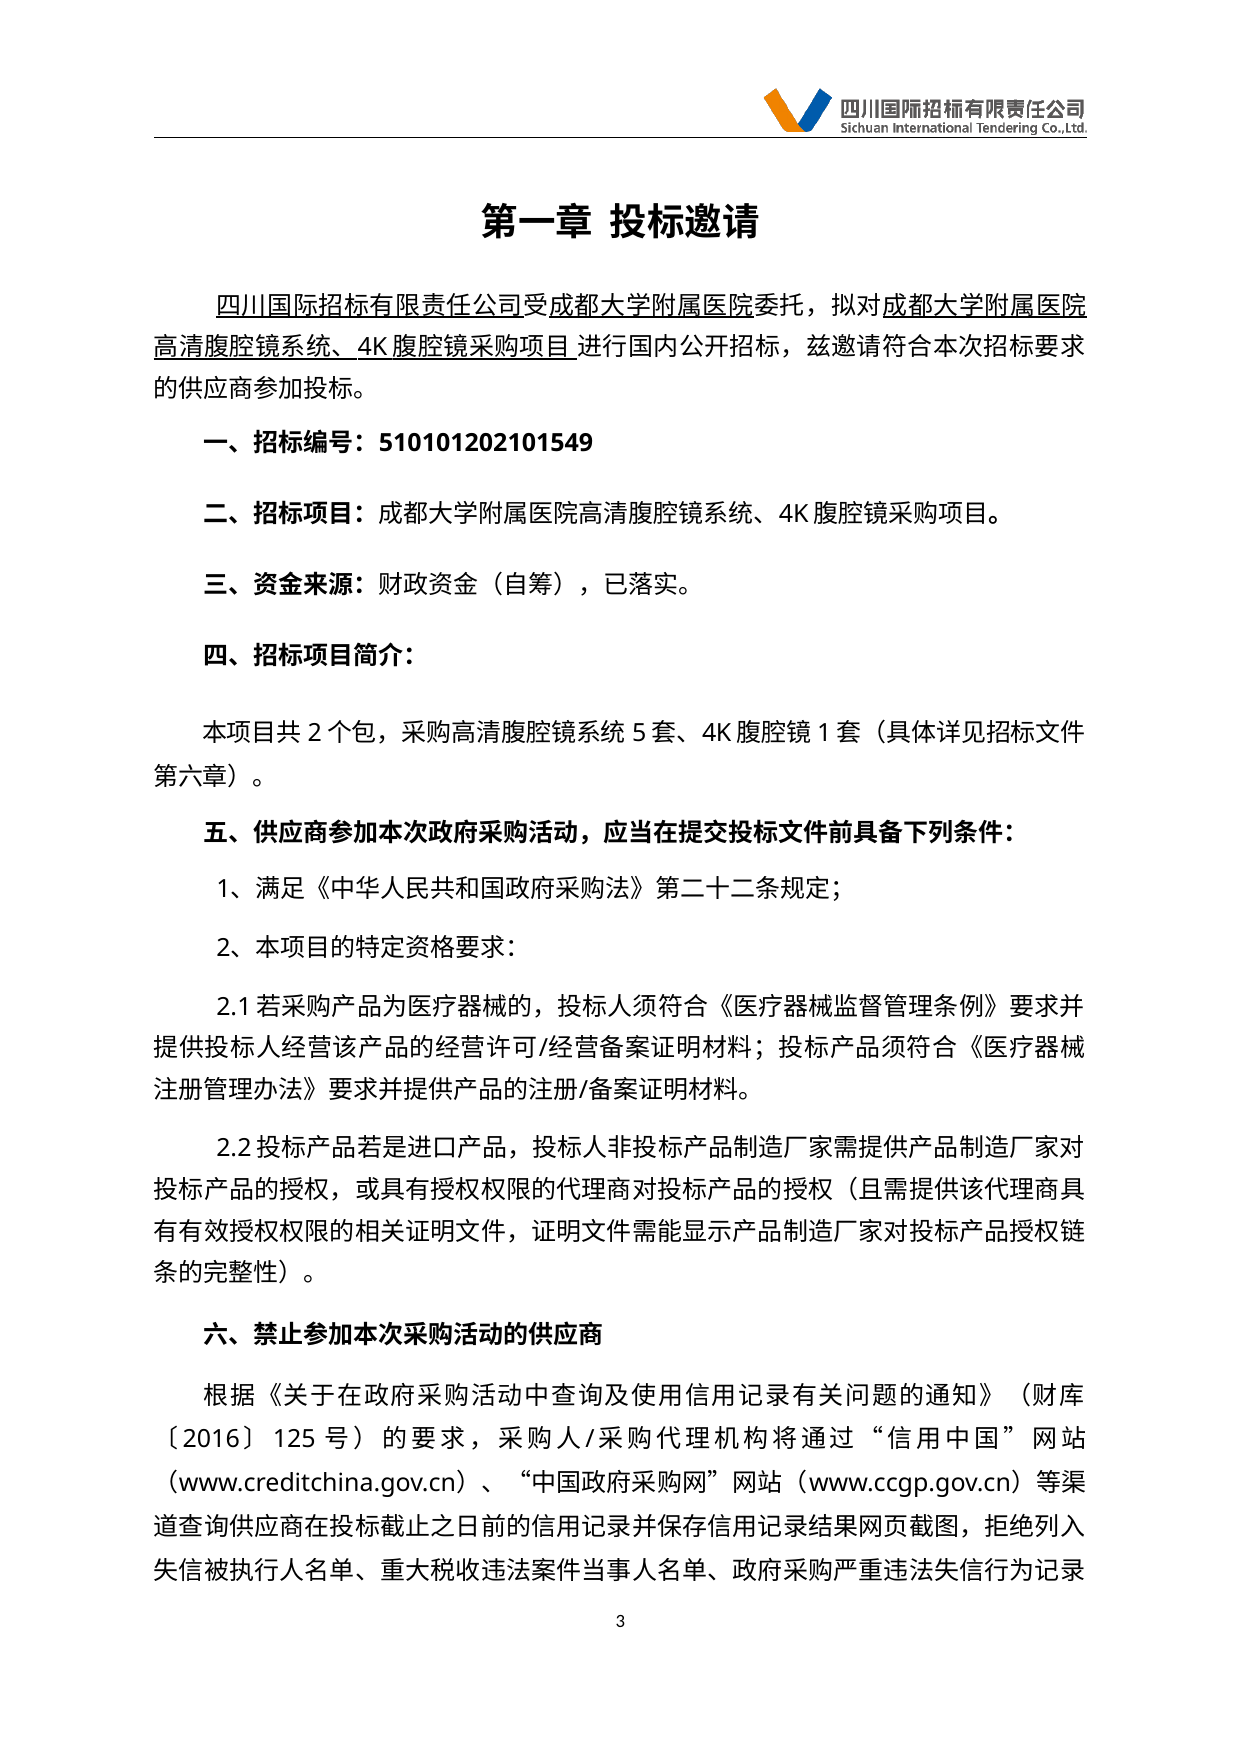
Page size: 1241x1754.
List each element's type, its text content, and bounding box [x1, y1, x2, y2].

text 三、资金来源：财政资金（自筹），已落实。 [153, 564, 1083, 601]
text 五、供应商参加本次政府采购活动，应当在提交投标文件前具备下列条件： [153, 807, 1087, 850]
subtitle 第一章 投标邀请 [153, 192, 1087, 246]
picture [763, 88, 1087, 135]
text 本项目共2个包，采购高清腹腔镜系统5套、4K腹腔镜1套（具体详见招标文件第六章）。 [153, 707, 1087, 794]
text 2.2投标产品若是进口产品，投标人非投标产品制造厂家需提供产品制造厂家对投标产品的授权，或具有授权权限的代理商对投标产品的授权（且需提供该代理商具有有效授权权限的相关证明文件，证明文件需能显示产品制造厂家对投标产品授权链条的完整性）。 [153, 1123, 1087, 1290]
text 二、招标项目：成都大学附属医院高清腹腔镜系统、4K腹腔镜采购项目。 [153, 493, 1083, 530]
text 2、本项目的特定资格要求： [153, 923, 1087, 965]
text 1、满足《中华人民共和国政府采购法》第二十二条规定； [153, 863, 1087, 907]
text 四、招标项目简介： [153, 636, 1087, 672]
text 2.1若采购产品为医疗器械的，投标人须符合《医疗器械监督管理条例》要求并提供投标人经营该产品的经营许可/经营备案证明材料；投标产品须符合《医疗器械注册管理办法》要求并提供产品的注册/备案证明材料。 [153, 982, 1087, 1107]
text 四川国际招标有限责任公司受成都大学附属医院委托，拟对成都大学附属医院高清腹腔镜系统、4K腹腔镜采购项目 进行国内公开招标，兹邀请符合本次招标要求的供应商参加投标。 [153, 281, 1087, 406]
text 一、招标编号：510101202101549 [153, 422, 1087, 459]
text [153, 1369, 1087, 1588]
text 六、禁止参加本次采购活动的供应商 [153, 1307, 1087, 1352]
